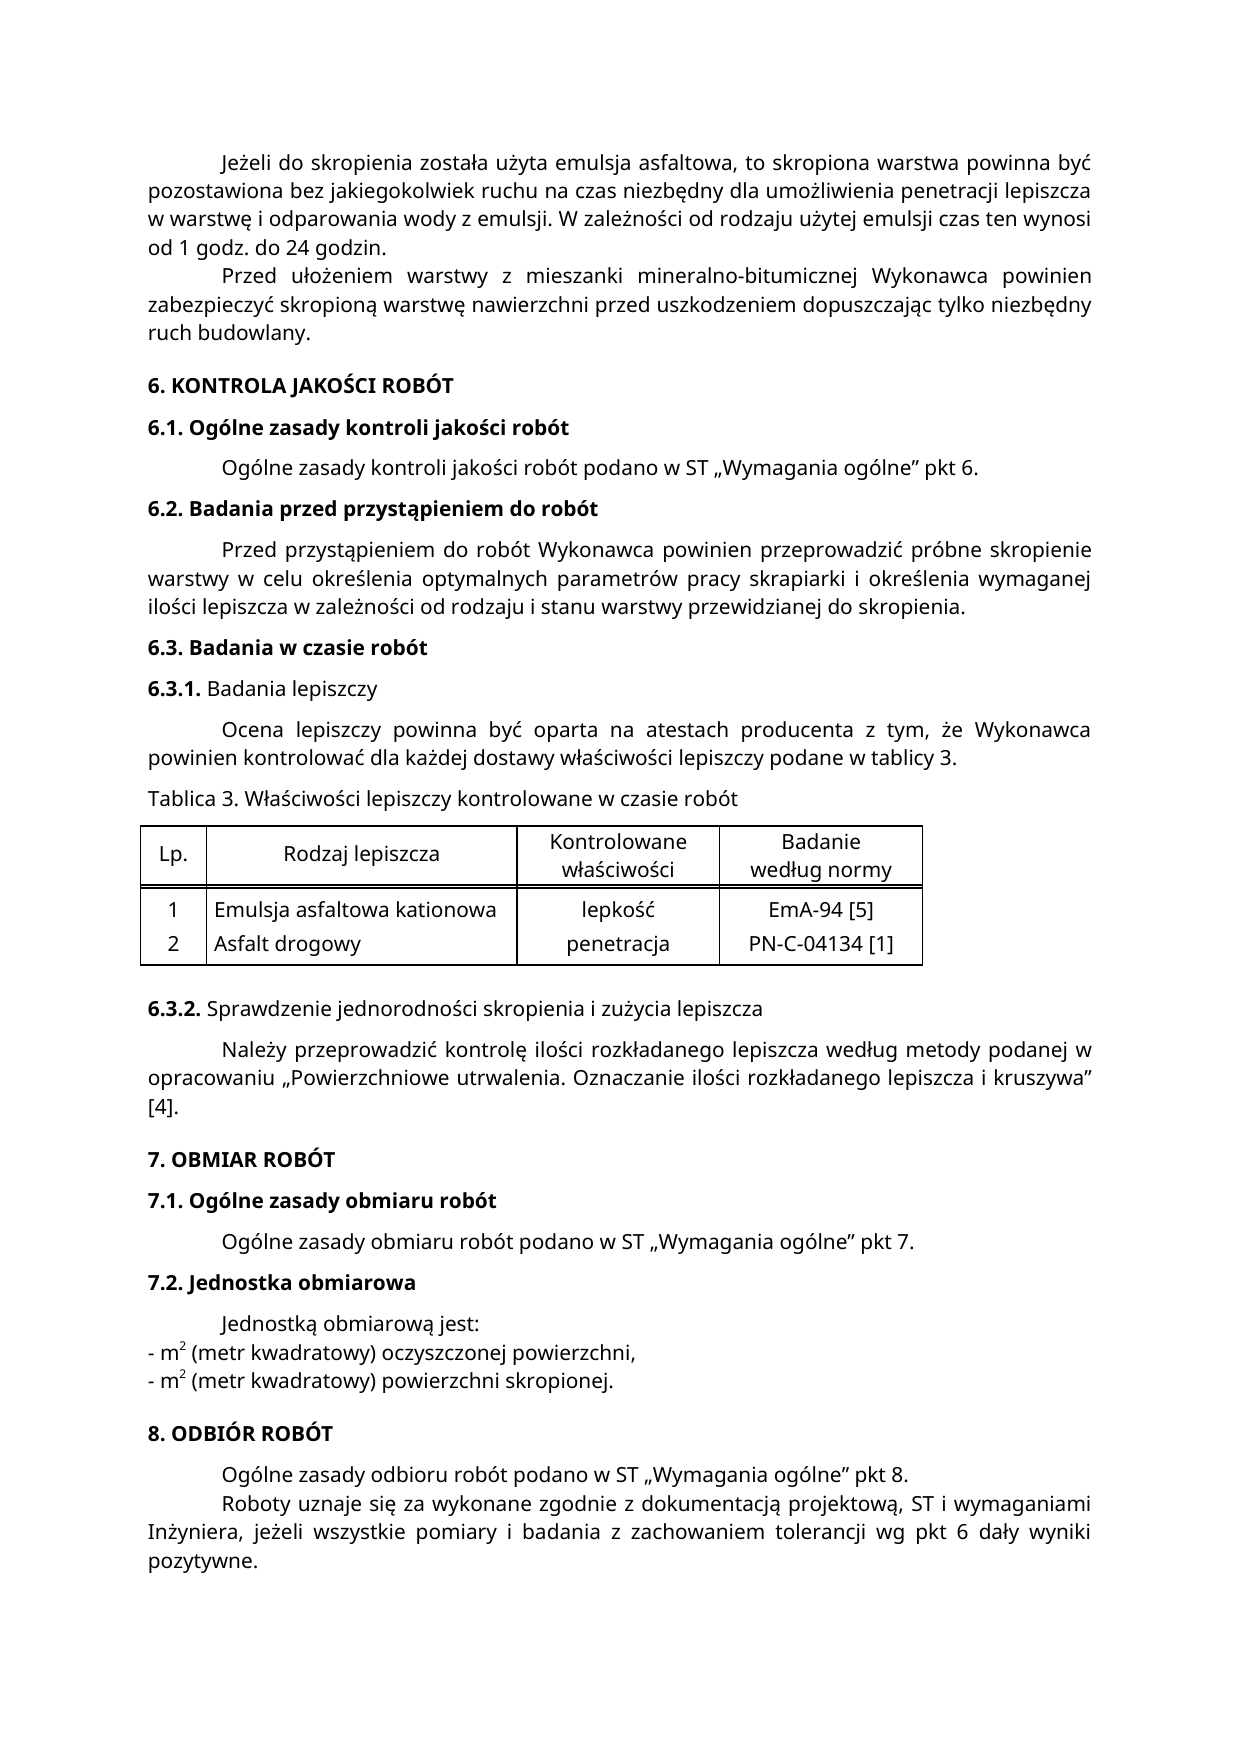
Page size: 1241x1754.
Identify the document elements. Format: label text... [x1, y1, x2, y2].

subtitle 8. odbiór robót [148, 1419, 1093, 1448]
table_cell Emulsja asfaltowa kationowa Asfalt drogowy [207, 889, 516, 964]
text - m2 (metr kwadratowy) oczyszczonej powierzchni, [148, 1338, 1093, 1366]
subtitle 7.1. Ogólne zasady obmiaru robót [148, 1186, 1093, 1215]
table_cell EmA-94 [5] PN-C-04134 [1] [720, 889, 922, 964]
text - m2 (metr kwadratowy) powierzchni skropionej. [148, 1366, 1093, 1394]
text 6.3.1. Badania lepiszczy [148, 674, 1093, 703]
text Roboty uznaje się za wykonane zgodnie z dokumentacją projektową, ST i wymaganiami Inżyniera, jeżeli wszystkie pomiary i badania z zachowaniem tolerancji wg pkt 6 dały wyniki pozytywne. [148, 1489, 1093, 1574]
table_header Kontrolowane właściwości [518, 827, 719, 884]
subtitle 6.1. Ogólne zasady kontroli jakości robót [148, 413, 1093, 441]
text Należy przeprowadzić kontrolę ilości rozkładanego lepiszcza według metody podanej w opracowaniu „Powierzchniowe utrwalenia. Oznaczanie ilości rozkładanego lepiszcza i kruszywa” [4]. [148, 1035, 1093, 1120]
text Przed ułożeniem warstwy z mieszanki mineralno-bitumicznej Wykonawca powinien zabezpieczyć skropioną warstwę nawierzchni przed uszkodzeniem dopuszczając tylko niezbędny ruch budowlany. [148, 261, 1093, 347]
text Ogólne zasady obmiaru robót podano w ST „Wymagania ogólne” pkt 7. [148, 1227, 1093, 1256]
table_cell 1 2 [141, 889, 206, 964]
text Tablica 3. Właściwości lepiszczy kontrolowane w czasie robót [148, 784, 1093, 813]
text Jednostką obmiarową jest: [148, 1309, 1093, 1338]
table_cell lepkość penetracja [518, 889, 719, 964]
subtitle 6.2. Badania przed przystąpieniem do robót [148, 494, 1093, 523]
text Ogólne zasady odbioru robót podano w ST „Wymagania ogólne” pkt 8. [148, 1460, 1093, 1489]
subtitle 7. obmiar robót [148, 1145, 1093, 1174]
table_header Badanie według normy [720, 827, 922, 884]
table_header Rodzaj lepiszcza [207, 827, 516, 884]
text Jeżeli do skropienia została użyta emulsja asfaltowa, to skropiona warstwa powinna być pozostawiona bez jakiegokolwiek ruchu na czas niezbędny dla umożliwienia penetracji lepiszcza w warstwę i odparowania wody z emulsji. W zależności od rodzaju użytej emulsji czas ten wynosi od 1 godz. do 24 godzin. [148, 148, 1093, 261]
text Ogólne zasady kontroli jakości robót podano w ST „Wymagania ogólne” pkt 6. [148, 453, 1093, 482]
subtitle 6. kontrola jakości robót [148, 372, 1093, 400]
table_header Lp. [141, 827, 206, 884]
subtitle 7.2. Jednostka obmiarowa [148, 1268, 1093, 1297]
text Przed przystąpieniem do robót Wykonawca powinien przeprowadzić próbne skropienie warstwy w celu określenia optymalnych parametrów pracy skrapiarki i określenia wymaganej ilości lepiszcza w zależności od rodzaju i stanu warstwy przewidzianej do skropienia. [148, 535, 1093, 621]
text Ocena lepiszczy powinna być oparta na atestach producenta z tym, że Wykonawca powinien kontrolować dla każdej dostawy właściwości lepiszczy podane w tablicy 3. [148, 715, 1093, 772]
subtitle 6.3. Badania w czasie robót [148, 633, 1093, 662]
text 6.3.2. Sprawdzenie jednorodności skropienia i zużycia lepiszcza [148, 994, 1093, 1023]
